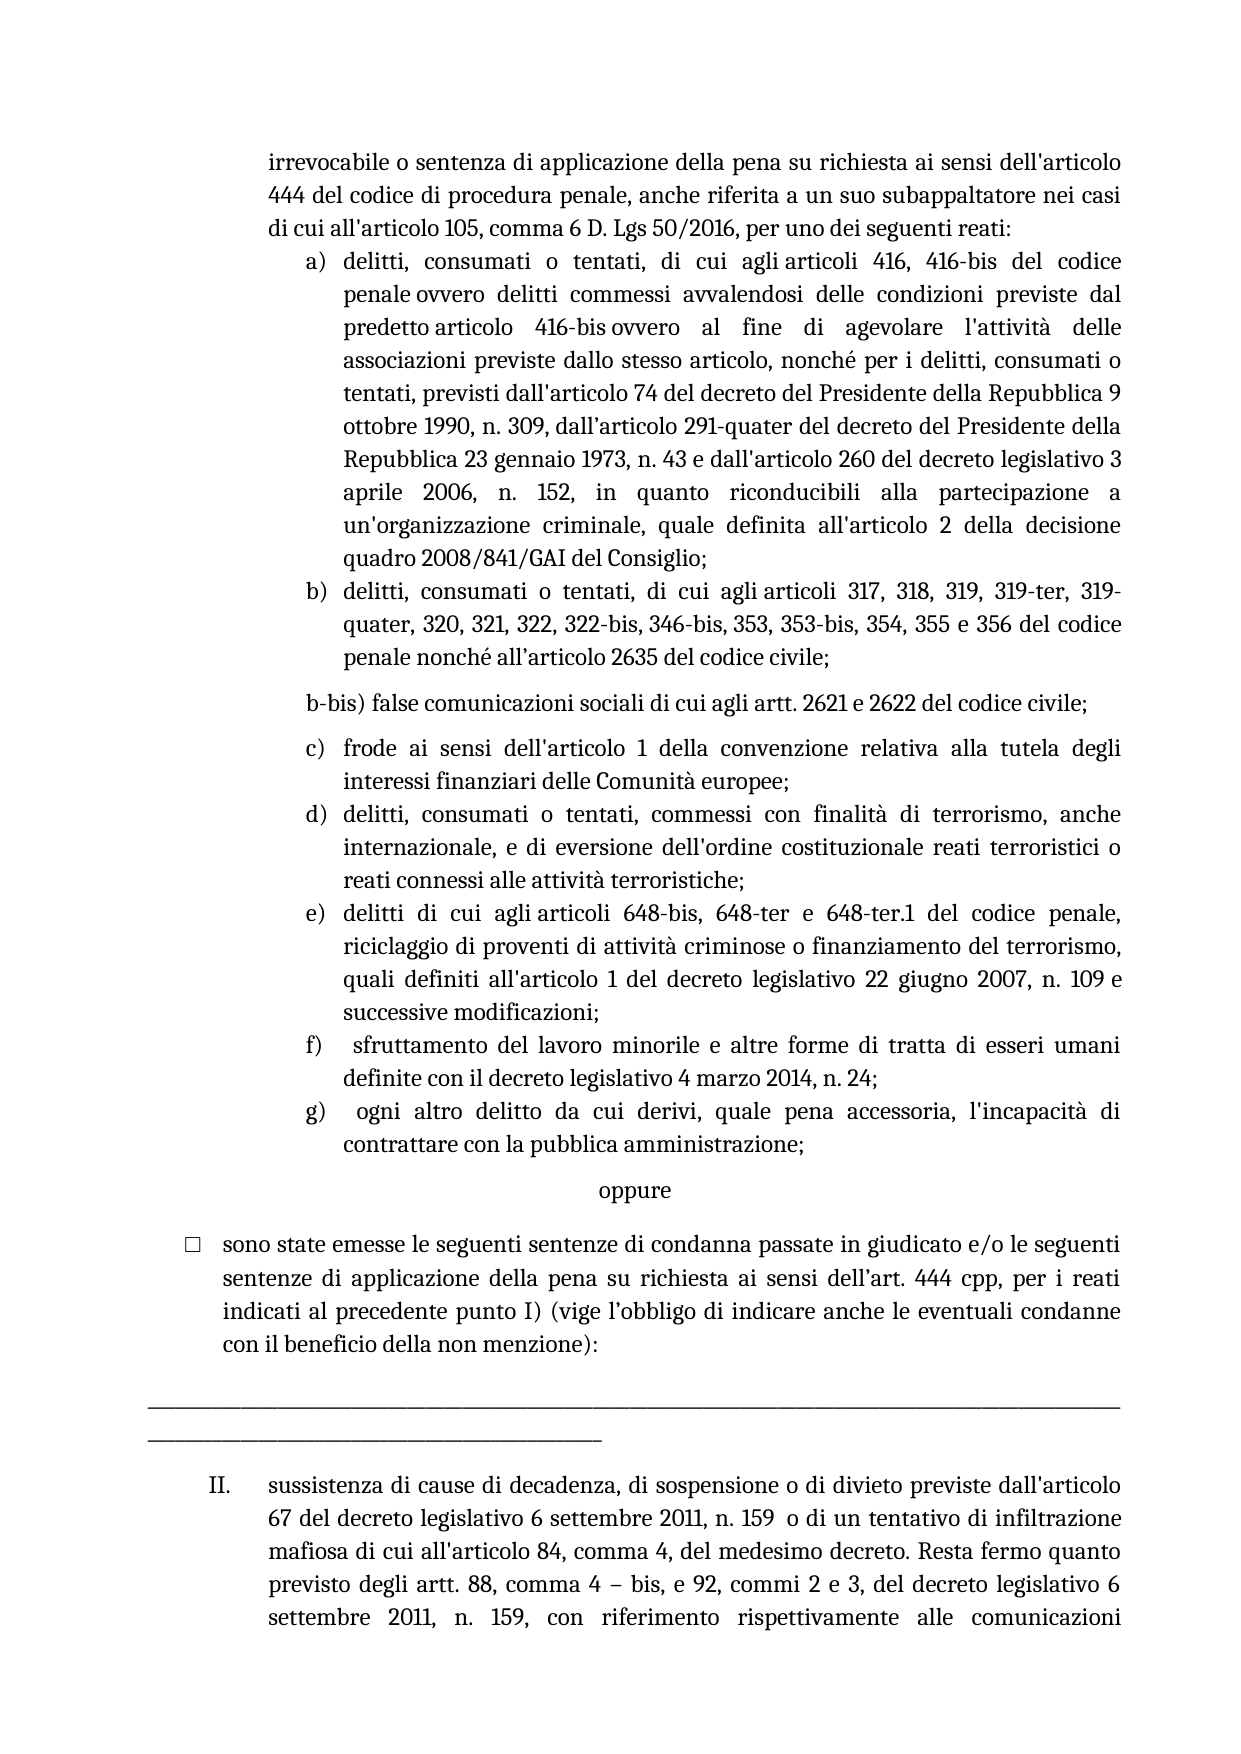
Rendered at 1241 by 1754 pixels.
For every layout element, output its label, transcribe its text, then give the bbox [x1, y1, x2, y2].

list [231, 148, 1122, 242]
list ogni altro delitto da cui derivi, quale pena accessoria, l'incapacità di contrattare con la pubblica amministrazione; [306, 1097, 1122, 1159]
list sfruttamento del lavoro minorile e altre forme di tratta di esseri umani definite con il decreto legislativo 4 marzo 2014, n. 24; [306, 1031, 1122, 1093]
list delitti, consumati o tentati, commessi con finalità di terrorismo, anche internazionale, e di eversione dell'ordine costituzionale reati terroristici o reati connessi alle attività terroristiche; [306, 800, 1122, 895]
list delitti di cui agli articoli 648-bis, 648-ter e 648-ter.1 del codice penale, riciclaggio di proventi di attività criminose o finanziamento del terrorismo, quali definiti all'articolo 1 del decreto legislativo 22 giugno 2007, n. 109 e successive modificazioni; [306, 899, 1122, 1027]
text __________________________________________________________________________________________________________________________________________________________ [148, 1384, 1122, 1446]
list delitti, consumati o tentati, di cui agli articoli 317, 318, 319, 319-ter, 319-quater, 320, 321, 322, 322-bis, 346-bis, 353, 353-bis, 354, 355 e 356 del codice penale nonché all’articolo 2635 del codice civile; [306, 577, 1122, 672]
text b-bis) false comunicazioni sociali di cui agli artt. 2621 e 2622 del codice civile; [306, 688, 1122, 717]
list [231, 1471, 1122, 1631]
list sono state emesse le seguenti sentenze di condanna passate in giudicato e/o le seguenti sentenze di applicazione della pena su richiesta ai sensi dell’art. 444 cpp, per i reati indicati al precedente punto I) (vige l’obbligo di indicare anche le eventuali condanne con il beneficio della non menzione): [185, 1229, 1122, 1359]
text oppure [148, 1176, 1122, 1204]
list frode ai sensi dell'articolo 1 della convenzione relativa alla tutela degli interessi finanziari delle Comunità europee; [306, 734, 1122, 796]
list delitti, consumati o tentati, di cui agli articoli 416, 416-bis del codice penale ovvero delitti commessi avvalendosi delle condizioni previste dal predetto articolo 416-bis ovvero al fine di agevolare l'attività delle associazioni previste dallo stesso articolo, nonché per i delitti, consumati o tentati, previsti dall'articolo 74 del decreto del Presidente della Repubblica 9 ottobre 1990, n. 309, dall’articolo 291-quater del decreto del Presidente della Repubblica 23 gennaio 1973, n. 43 e dall'articolo 260 del decreto legislativo 3 aprile 2006, n. 152, in quanto riconducibili alla partecipazione a un'organizzazione criminale, quale definita all'articolo 2 della decisione quadro 2008/841/GAI del Consiglio; [306, 247, 1122, 573]
